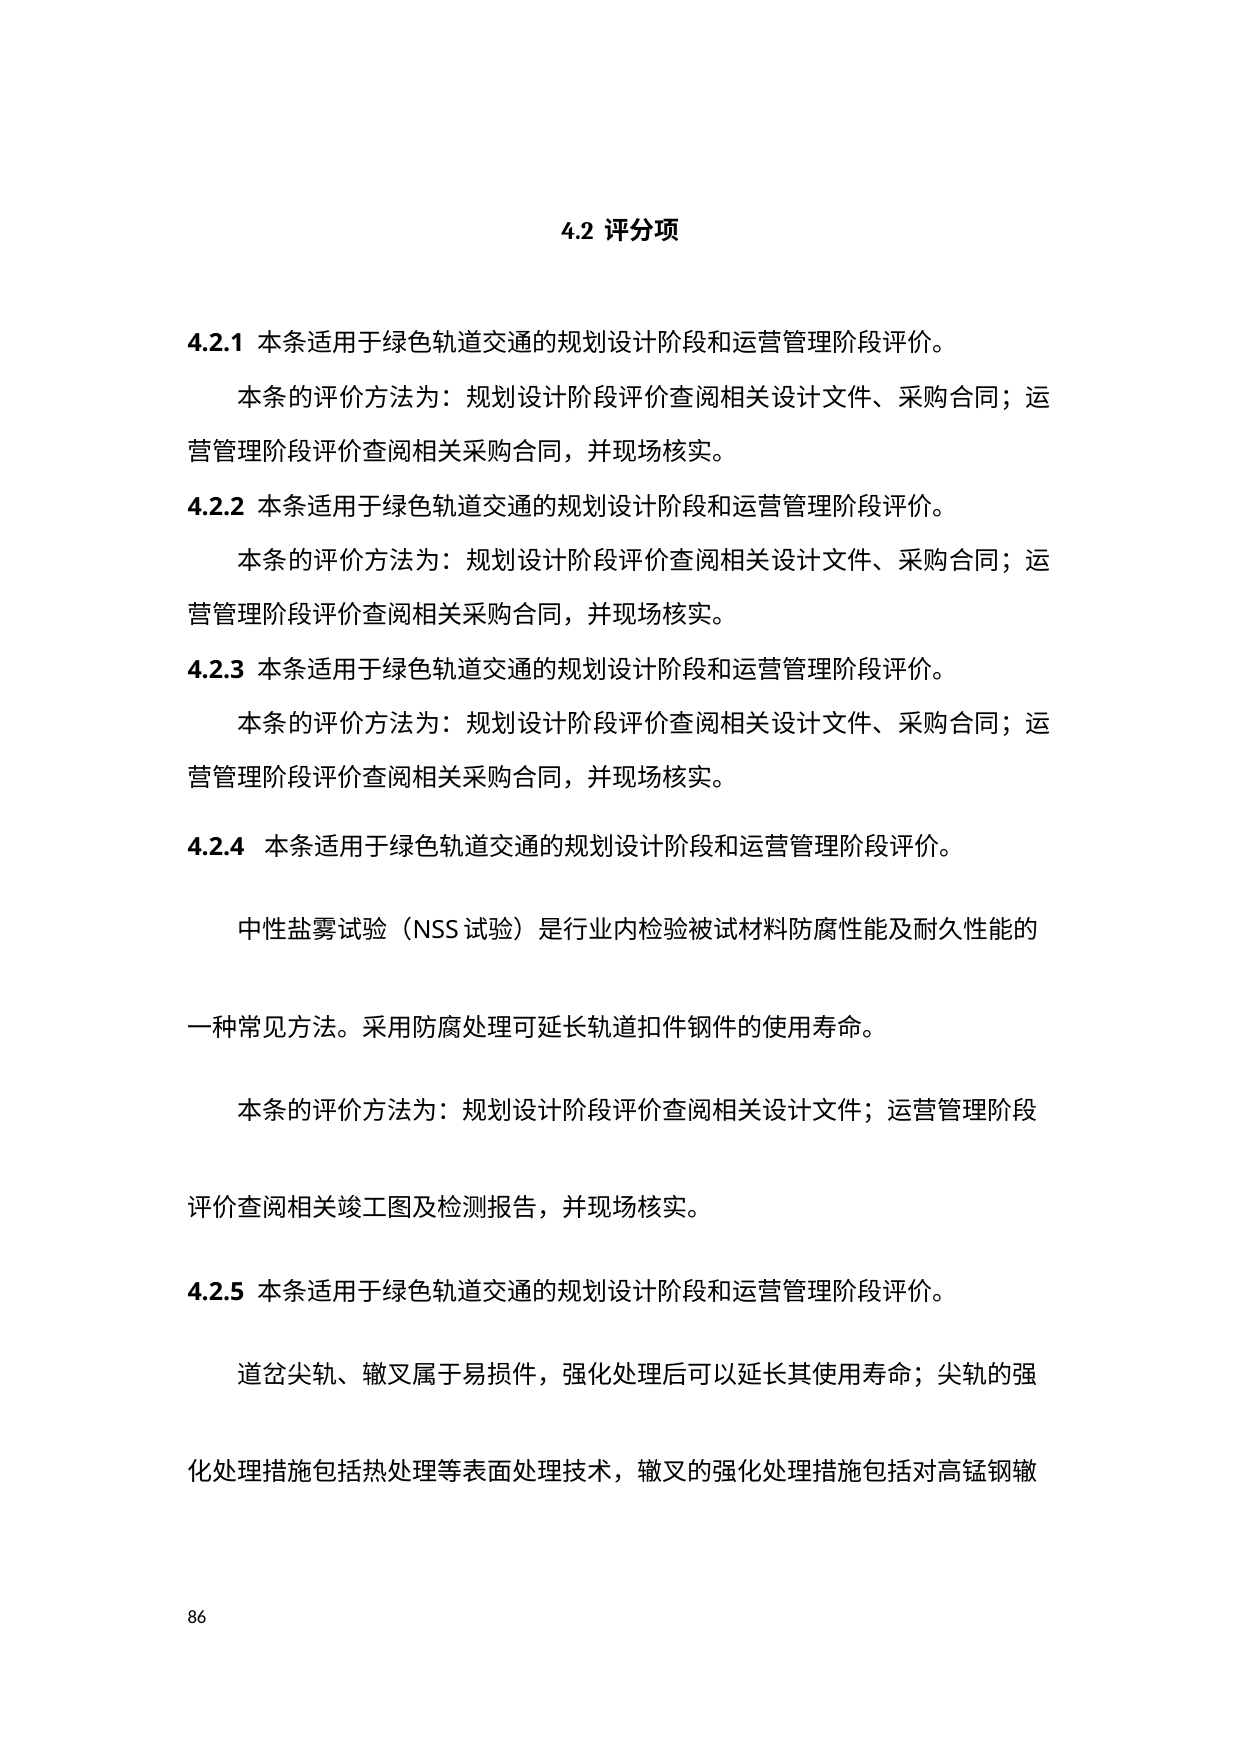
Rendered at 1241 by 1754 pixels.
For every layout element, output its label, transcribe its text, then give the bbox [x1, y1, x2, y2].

text 本条的评价方法为：规划设计阶段评价查阅相关设计文件、采购合同；运营管理阶段评价查阅相关采购合同，并现场核实。 [187, 540, 1053, 631]
text 4.2.3 本条适用于绿色轨道交通的规划设计阶段和运营管理阶段评价。 [187, 649, 1053, 685]
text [187, 377, 1053, 468]
text 4.2.4 本条适用于绿色轨道交通的规划设计阶段和运营管理阶段评价。 [187, 812, 1053, 877]
text 4.2.5 本条适用于绿色轨道交通的规划设计阶段和运营管理阶段评价。 [187, 1257, 1053, 1322]
text 本条的评价方法为：规划设计阶段评价查阅相关设计文件、采购合同；运营管理阶段评价查阅相关采购合同，并现场核实。 [187, 703, 1053, 794]
text 中性盐雾试验（NSS试验）是行业内检验被试材料防腐性能及耐久性能的一种常见方法。采用防腐处理可延长轨道扣件钢件的使用寿命。 [187, 895, 1053, 1058]
text 本条的评价方法为：规划设计阶段评价查阅相关设计文件；运营管理阶段评价查阅相关竣工图及检测报告，并现场核实。 [187, 1076, 1053, 1238]
text 4.2.2 本条适用于绿色轨道交通的规划设计阶段和运营管理阶段评价。 [187, 486, 1053, 522]
subtitle 4.2 评分项 [187, 211, 1053, 247]
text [187, 1340, 1053, 1502]
text 4.2.1 本条适用于绿色轨道交通的规划设计阶段和运营管理阶段评价。 [187, 323, 1053, 359]
